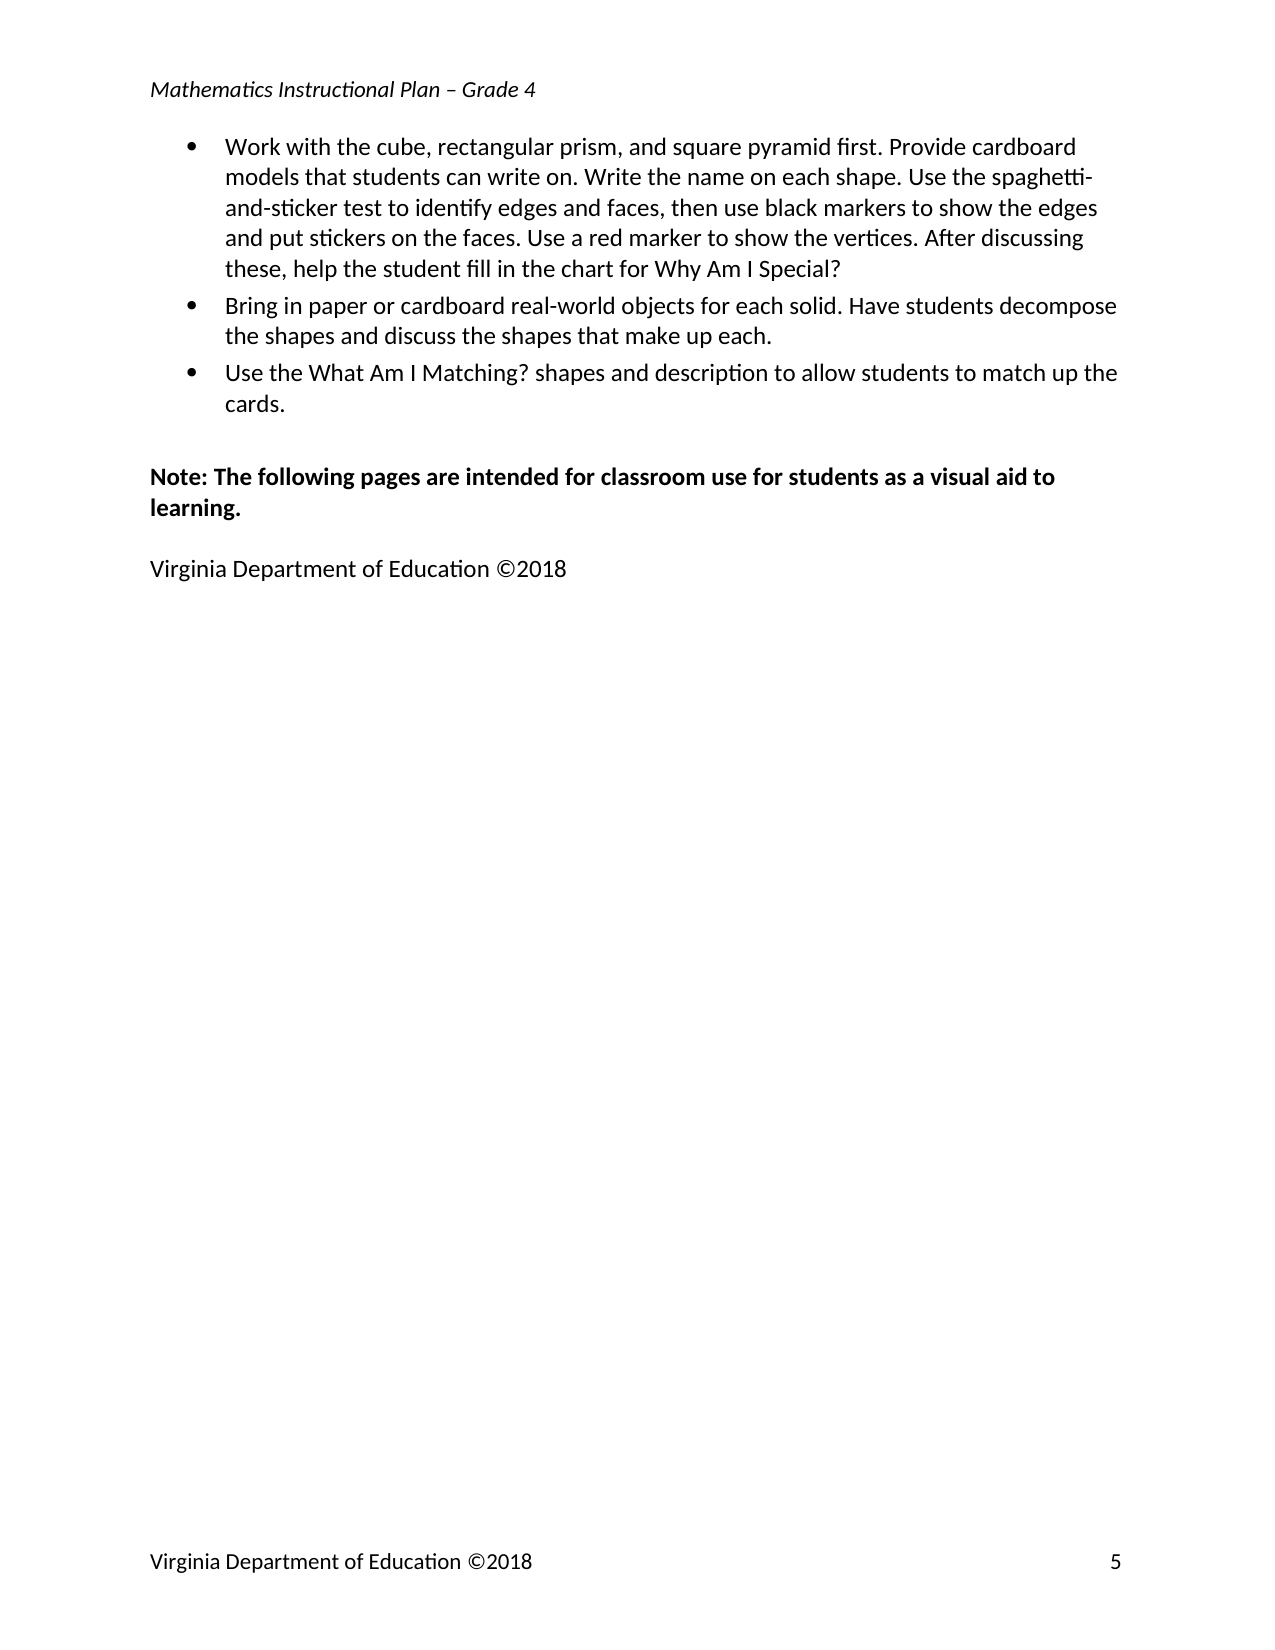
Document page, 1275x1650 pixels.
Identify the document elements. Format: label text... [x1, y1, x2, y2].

text Note: The following pages are intended for classroom use for students as a visual aid to learning. [150, 461, 1125, 522]
list Work with the cube, rectangular prism, and square pyramid first. Provide cardboard models that students can write on. Write the name on each shape. Use the spaghetti-and-sticker test to identify edges and faces, then use black markers to show the edges and put stickers on the faces. Use a red marker to show the vertices. After discussing these, help the student fill in the chart for Why Am I Special? [187, 131, 1125, 284]
list Bring in paper or cardboard real-world objects for each solid. Have students decompose the shapes and discuss the shapes that make up each. [187, 290, 1125, 351]
text Virginia Department of Education ©2018 [150, 553, 1125, 583]
list Use the What Am I Matching? shapes and description to allow students to match up the cards. [187, 357, 1125, 418]
